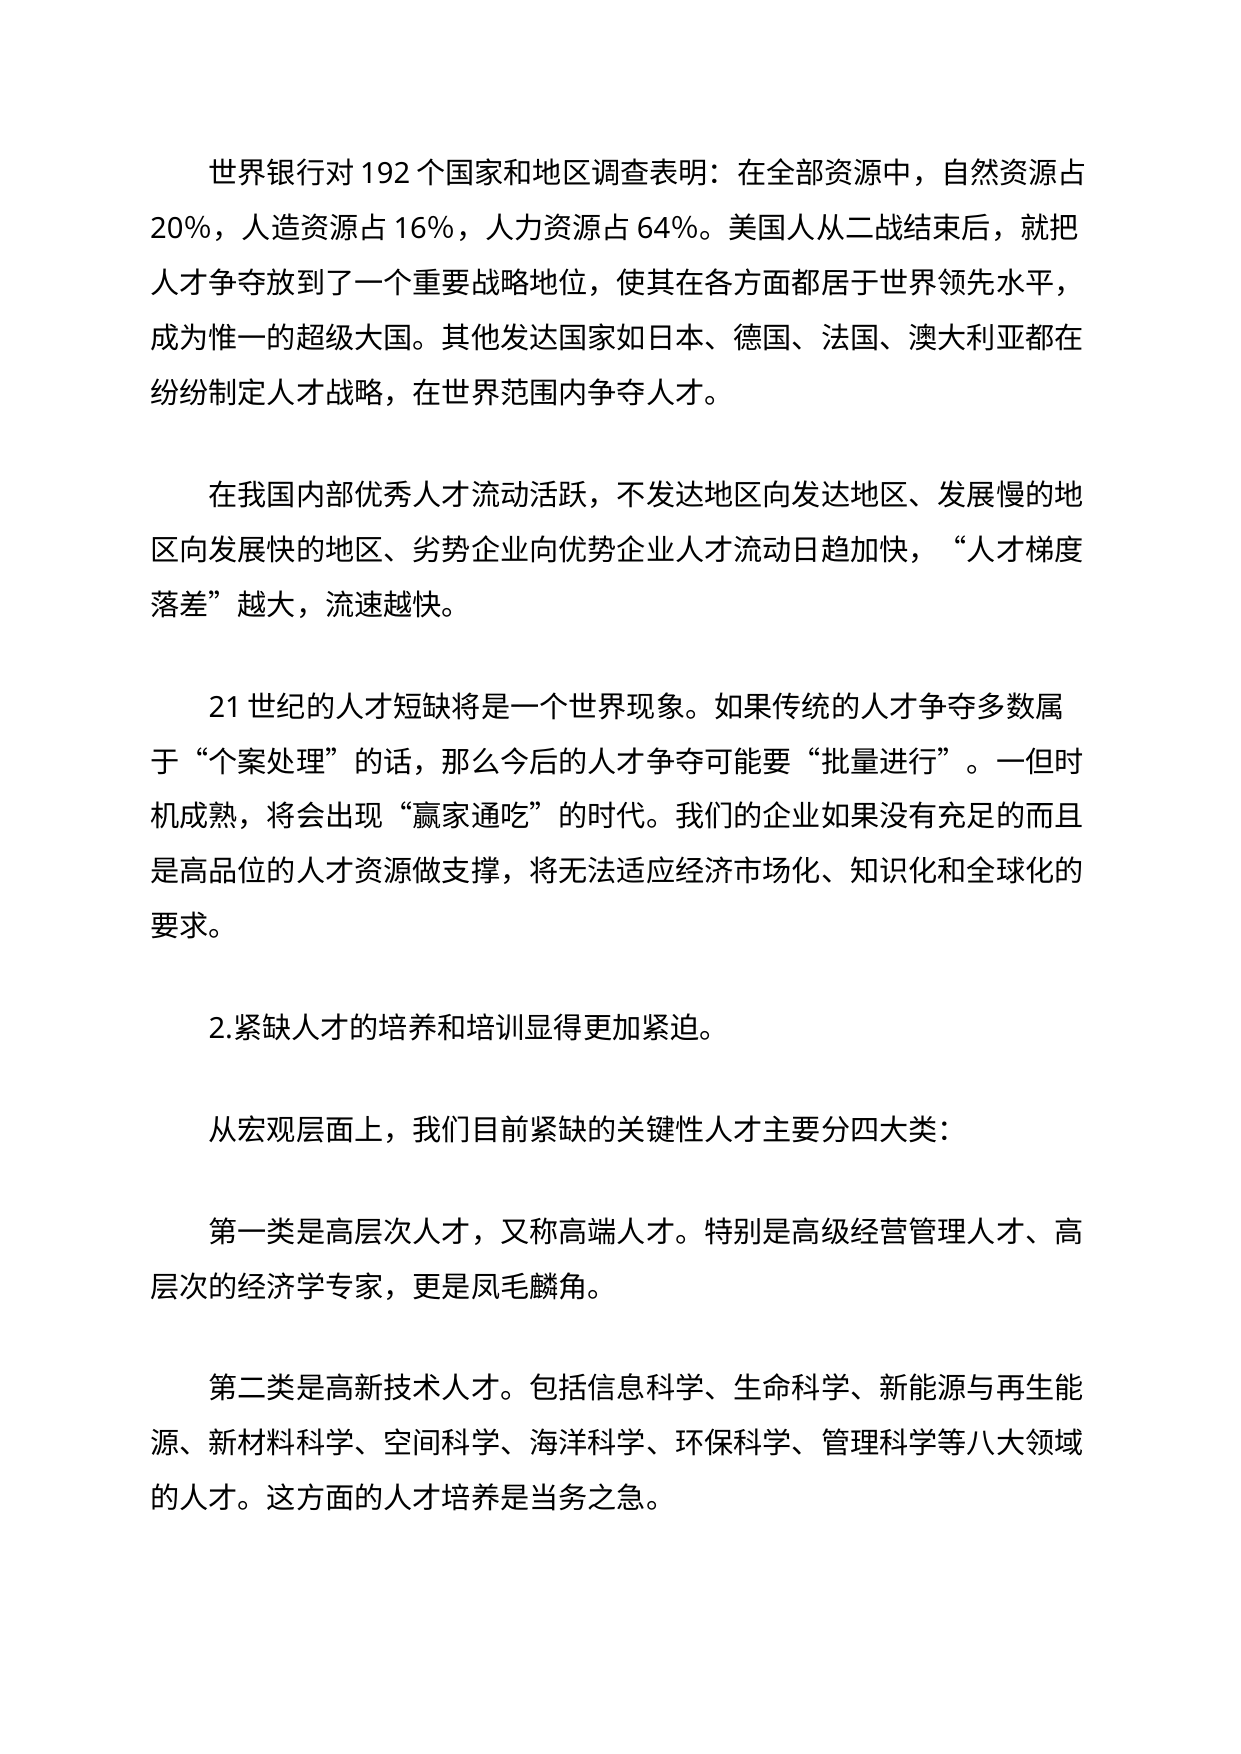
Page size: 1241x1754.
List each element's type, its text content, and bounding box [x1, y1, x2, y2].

text 第二类是高新技术人才。包括信息科学、生命科学、新能源与再生能源、新材料科学、空间科学、海洋科学、环保科学、管理科学等八大领域的人才。这方面的人才培养是当务之急。 [150, 1365, 1090, 1517]
text 从宏观层面上，我们目前紧缺的关键性人才主要分四大类： [150, 1107, 1090, 1149]
text 世界银行对192个国家和地区调查表明：在全部资源中，自然资源占20％，人造资源占16％，人力资源占64％。美国人从二战结束后，就把人才争夺放到了一个重要战略地位，使其在各方面都居于世界领先水平，成为惟一的超级大国。其他发达国家如日本、德国、法国、澳大利亚都在纷纷制定人才战略，在世界范围内争夺人才。 [150, 150, 1090, 412]
text 在我国内部优秀人才流动活跃，不发达地区向发达地区、发展慢的地区向发展快的地区、劣势企业向优势企业人才流动日趋加快，“人才梯度落差”越大，流速越快。 [150, 472, 1090, 624]
text 21世纪的人才短缺将是一个世界现象。如果传统的人才争夺多数属于“个案处理”的话，那么今后的人才争夺可能要“批量进行”。一但时机成熟，将会出现“赢家通吃”的时代。我们的企业如果没有充足的而且是高品位的人才资源做支撑，将无法适应经济市场化、知识化和全球化的要求。 [150, 683, 1090, 945]
text 第一类是高层次人才，又称高端人才。特别是高级经营管理人才、高层次的经济学专家，更是凤毛麟角。 [150, 1208, 1090, 1306]
text 2.紧缺人才的培养和培训显得更加紧迫。 [150, 1004, 1090, 1047]
